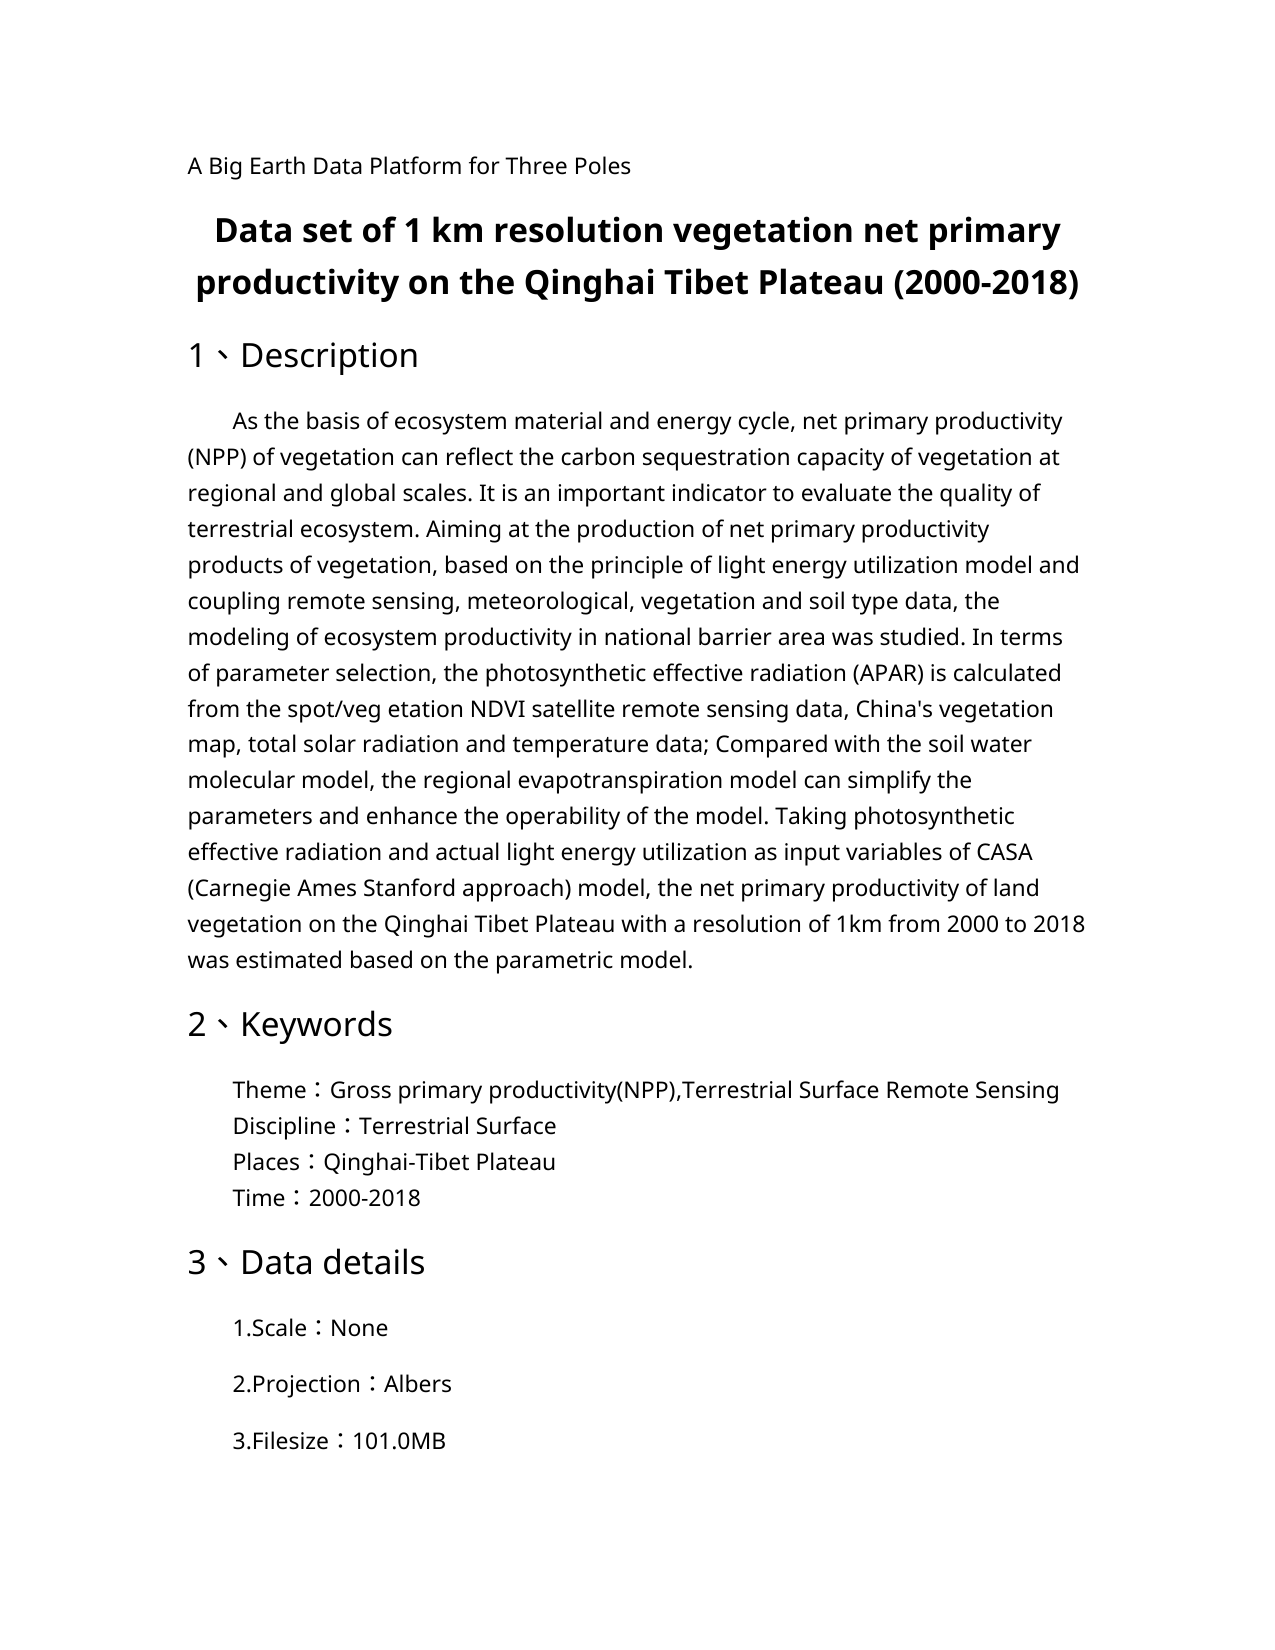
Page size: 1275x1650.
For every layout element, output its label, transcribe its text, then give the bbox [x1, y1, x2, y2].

text As the basis of ecosystem material and energy cycle, net primary productivity (NPP) of vegetation can reflect the carbon sequestration capacity of vegetation at regional and global scales. It is an important indicator to evaluate the quality of terrestrial ecosystem. Aiming at the production of net primary productivity products of vegetation, based on the principle of light energy utilization model and coupling remote sensing, meteorological, vegetation and soil type data, the modeling of ecosystem productivity in national barrier area was studied. In terms of parameter selection, the photosynthetic effective radiation (APAR) is calculated from the spot/veg etation NDVI satellite remote sensing data, China's vegetation map, total solar radiation and temperature data; Compared with the soil water molecular model, the regional evapotranspiration model can simplify the parameters and enhance the operability of the model. Taking photosynthetic effective radiation and actual light energy utilization as input variables of CASA (Carnegie Ames Stanford approach) model, the net primary productivity of land vegetation on the Qinghai Tibet Plateau with a resolution of 1km from 2000 to 2018 was estimated based on the parametric model. [187, 405, 1087, 975]
text Theme：Gross primary productivity(NPP),Terrestrial Surface Remote Sensing Discipline：Terrestrial Surface Places：Qinghai-Tibet Plateau Time：2000-2018 [232, 1074, 1087, 1213]
text 2、Keywords [187, 1001, 1087, 1046]
text 2.Projection：Albers [232, 1368, 1087, 1399]
text 1、Description [187, 332, 1087, 377]
text 3、Data details [187, 1238, 1087, 1284]
text 1.Scale：None [232, 1311, 1087, 1343]
text 3.Filesize：101.0MB [232, 1425, 1087, 1456]
text A Big Earth Data Platform for Three Poles [187, 150, 1087, 181]
text Data set of 1 km resolution vegetation net primary productivity on the Qinghai Tibet Plateau (2000-2018) [187, 207, 1087, 304]
